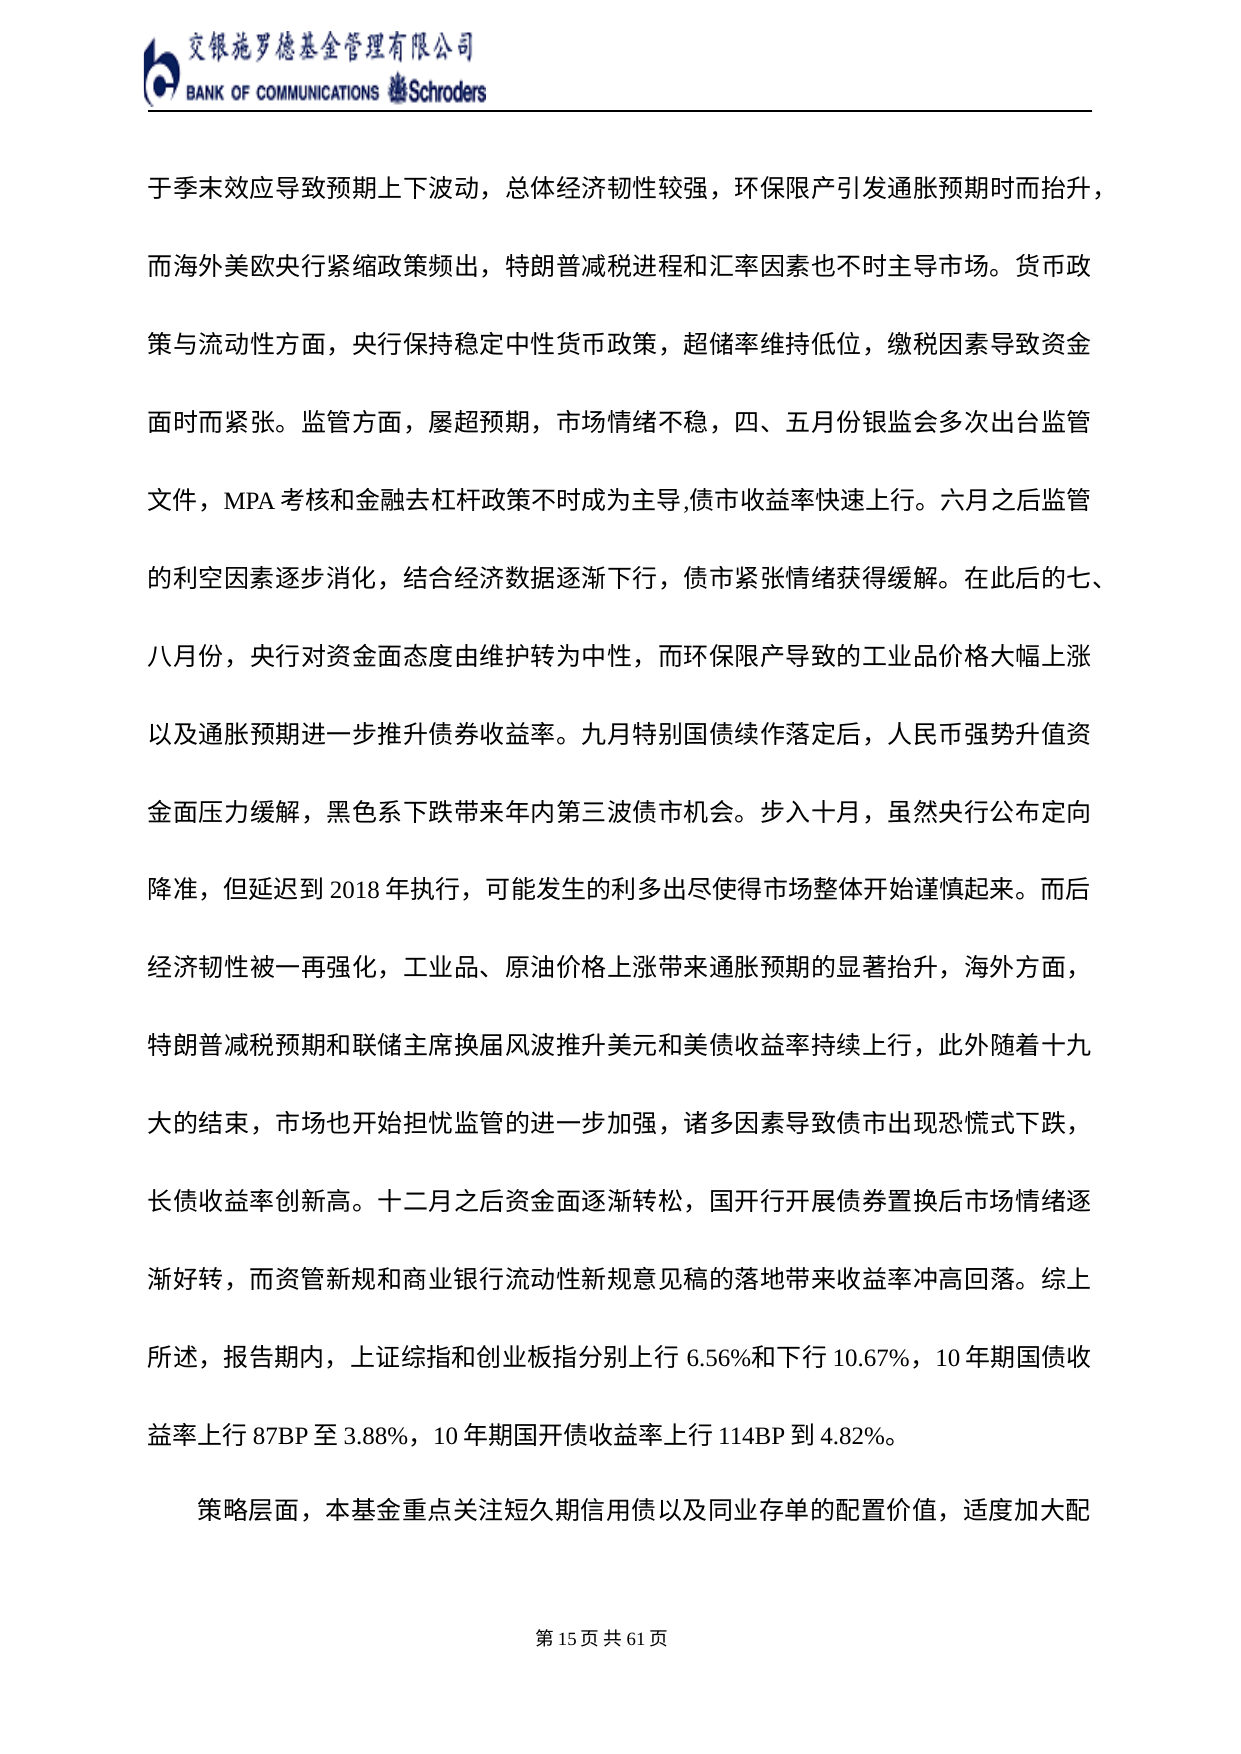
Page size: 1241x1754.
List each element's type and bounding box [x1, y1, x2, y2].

text [148, 154, 1092, 1466]
picture [143, 31, 486, 107]
text [148, 1476, 1092, 1541]
